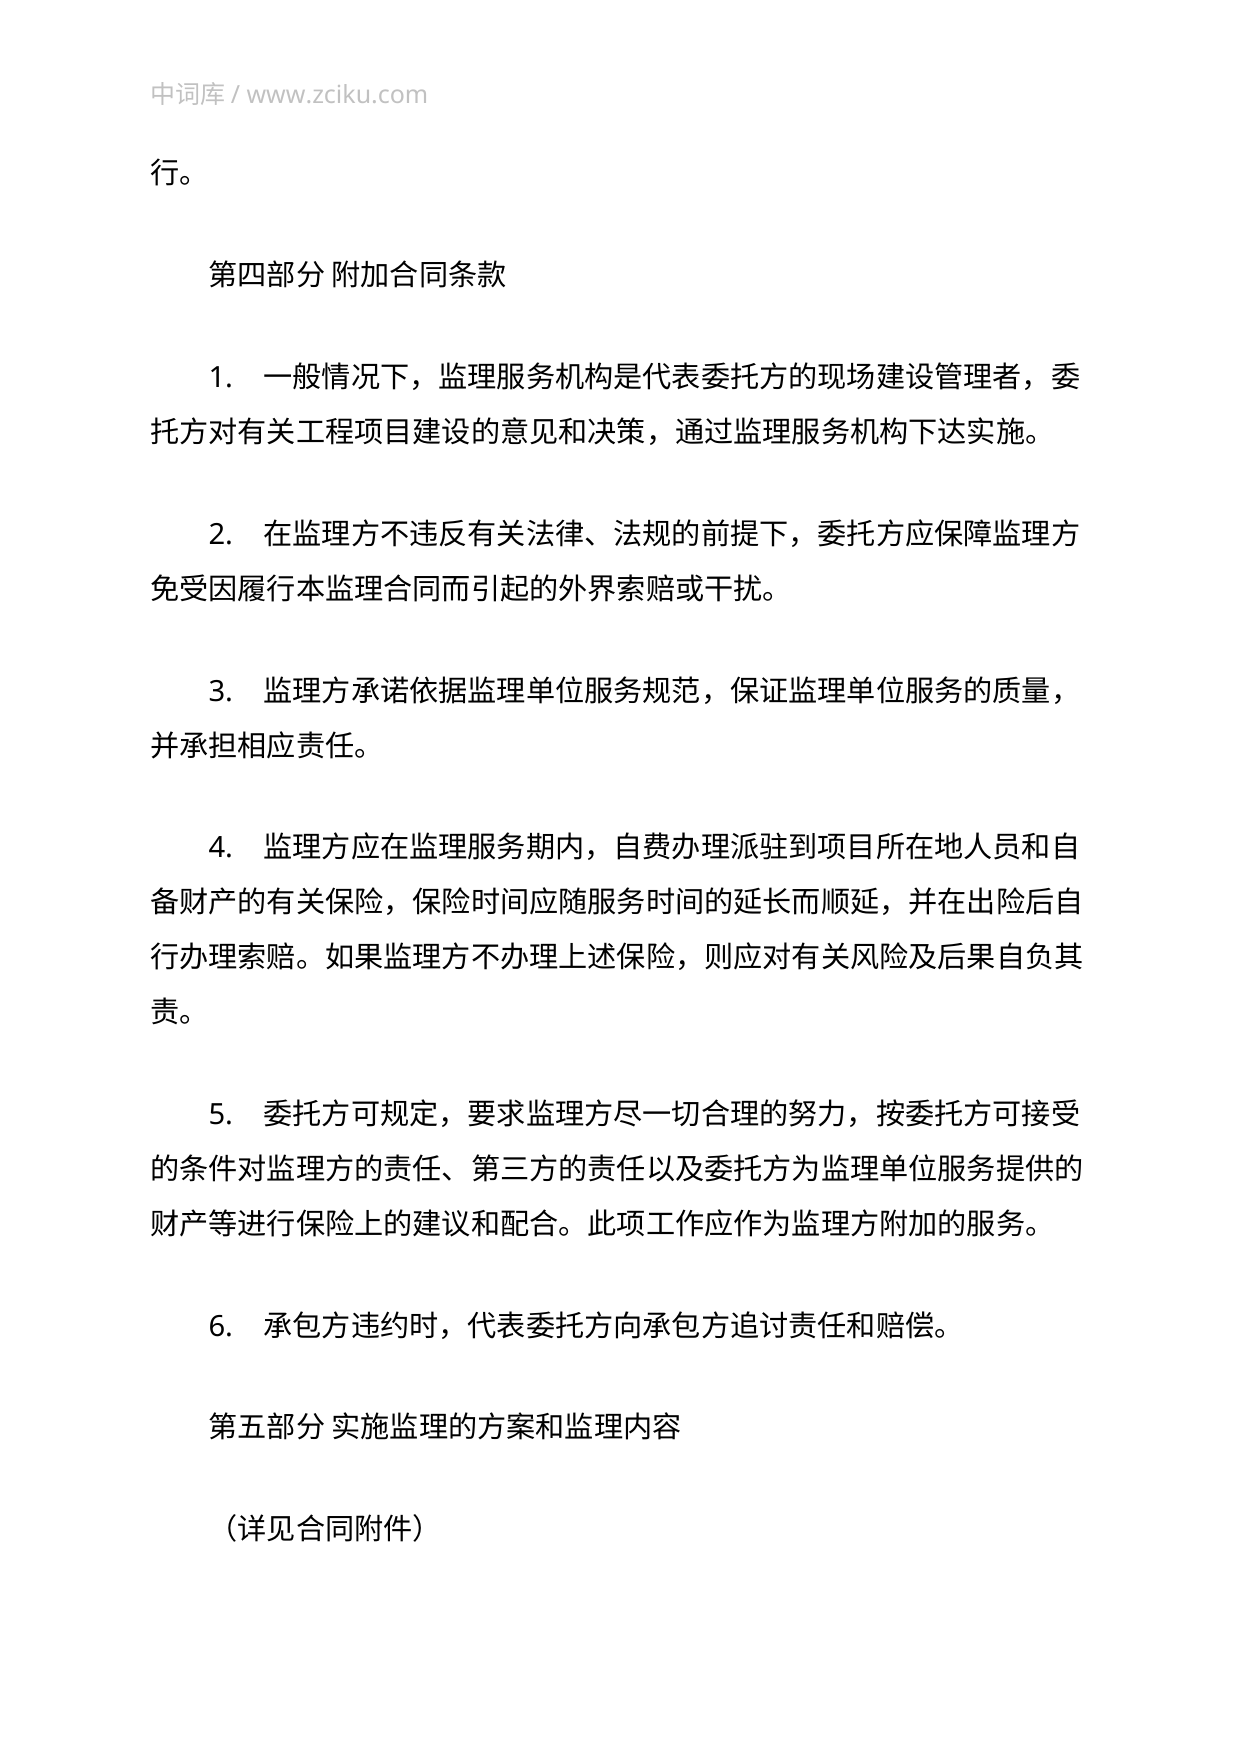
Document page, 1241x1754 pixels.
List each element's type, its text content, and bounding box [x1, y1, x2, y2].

text （详见合同附件） [150, 1506, 1090, 1548]
text 2. 在监理方不违反有关法律、法规的前提下，委托方应保障监理方免受因履行本监理合同而引起的外界索赔或干扰。 [150, 510, 1090, 608]
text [150, 150, 1090, 192]
text 第五部分 实施监理的方案和监理内容 [150, 1404, 1090, 1446]
text 6. 承包方违约时，代表委托方向承包方追讨责任和赔偿。 [150, 1302, 1090, 1344]
text 3. 监理方承诺依据监理单位服务规范，保证监理单位服务的质量，并承担相应责任。 [150, 667, 1090, 764]
text 第四部分 附加合同条款 [150, 252, 1090, 294]
text 1. 一般情况下，监理服务机构是代表委托方的现场建设管理者，委托方对有关工程项目建设的意见和决策，通过监理服务机构下达实施。 [150, 353, 1090, 451]
text 4. 监理方应在监理服务期内，自费办理派驻到项目所在地人员和自备财产的有关保险，保险时间应随服务时间的延长而顺延，并在出险后自行办理索赔。如果监理方不办理上述保险，则应对有关风险及后果自负其责。 [150, 824, 1090, 1031]
text 5. 委托方可规定，要求监理方尽一切合理的努力，按委托方可接受的条件对监理方的责任、第三方的责任以及委托方为监理单位服务提供的财产等进行保险上的建议和配合。此项工作应作为监理方附加的服务。 [150, 1090, 1090, 1243]
